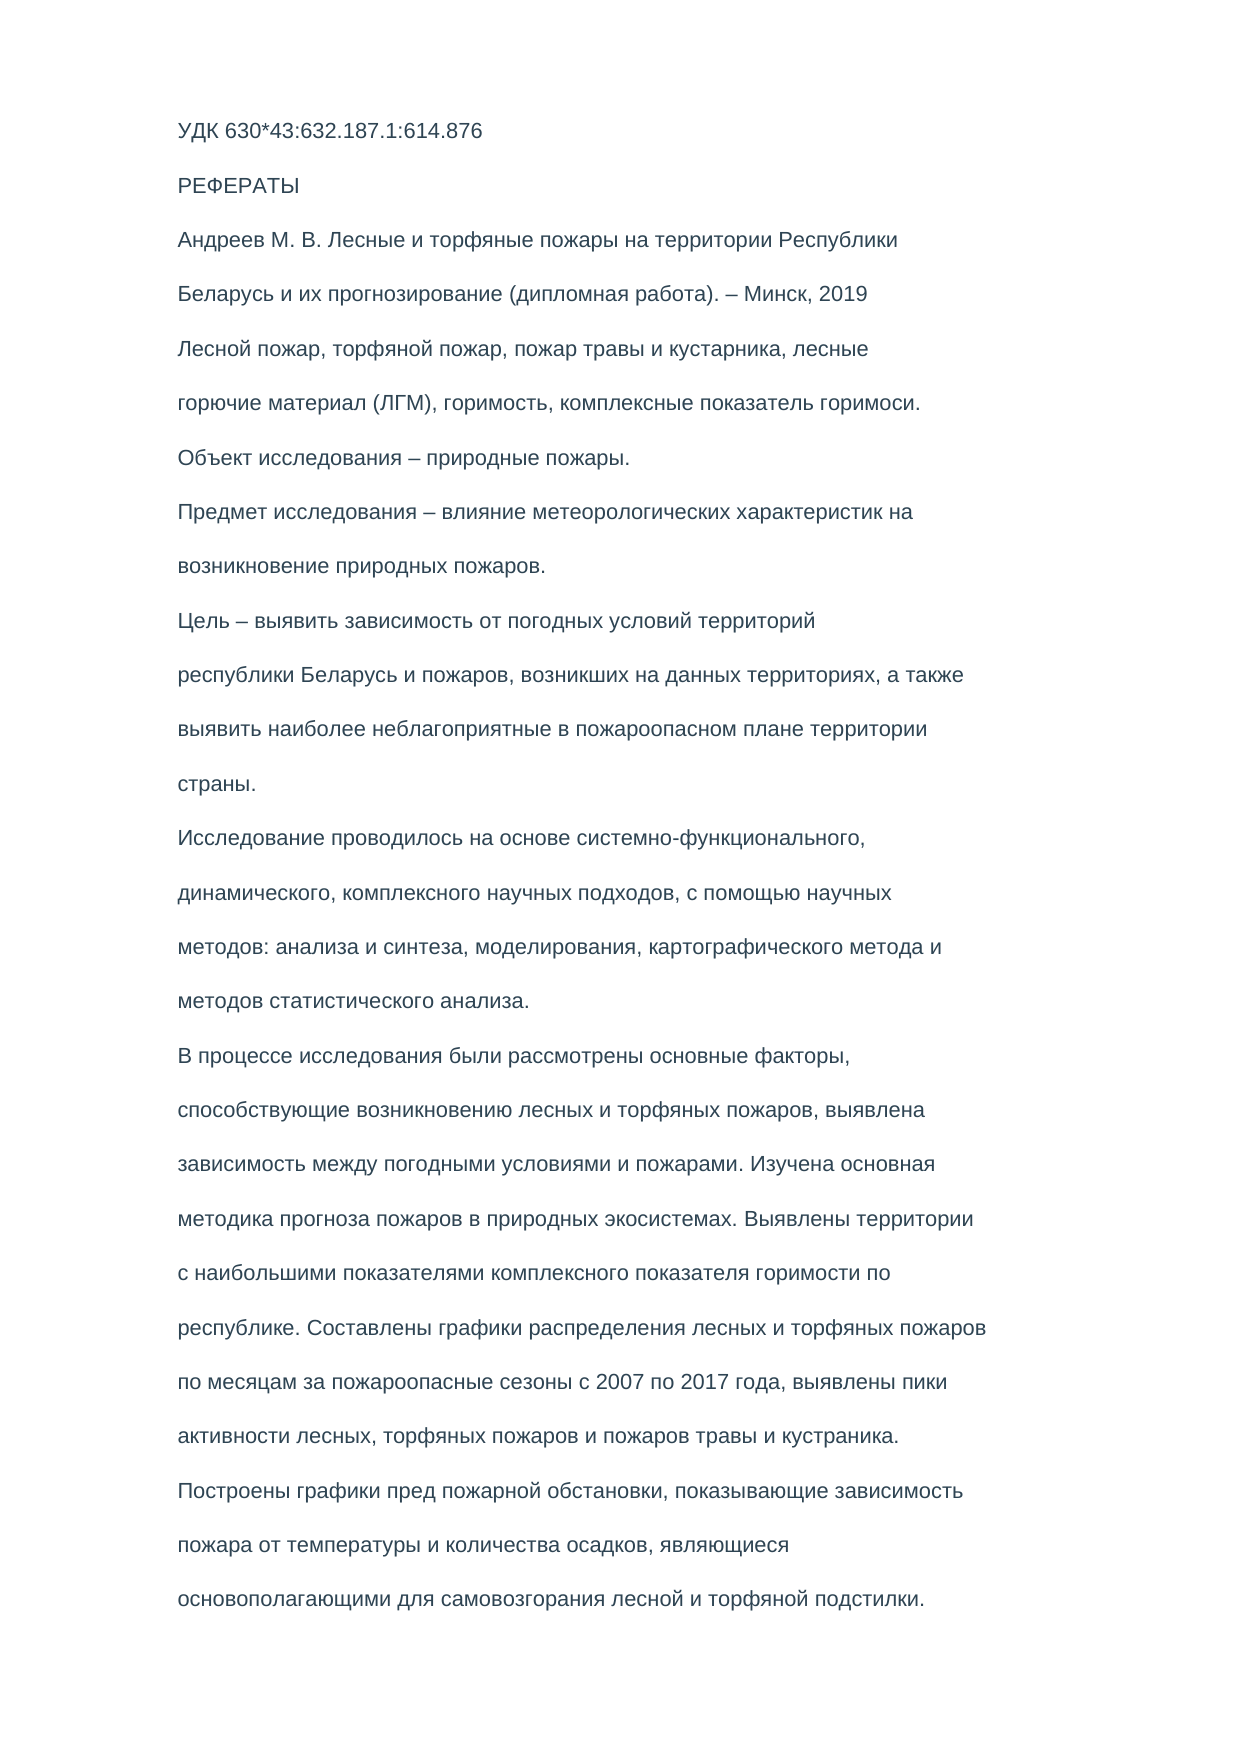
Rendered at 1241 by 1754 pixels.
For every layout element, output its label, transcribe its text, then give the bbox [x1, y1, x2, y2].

text УДК 630*43:632.187.1:614.876 [177, 118, 1152, 143]
text методов: анализа и синтеза, моделирования, картографического метода и [177, 934, 1152, 959]
text зависимость между погодными условиями и пожарами. Изучена основная [177, 1151, 1152, 1176]
text Построены графики пред пожарной обстановки, показывающие зависимость [177, 1477, 1152, 1503]
text методика прогноза пожаров в природных экосистемах. Выявлены территории [177, 1206, 1152, 1231]
text республики Беларусь и пожаров, возникших на данных территориях, а также [177, 662, 1152, 687]
text Объект исследования – природные пожары. [177, 444, 1152, 469]
text Исследование проводилось на основе системно-функционального, [177, 825, 1152, 850]
text страны. [177, 771, 1152, 796]
text с наибольшими показателями комплексного показателя горимости по [177, 1260, 1152, 1285]
text динамического, комплексного научных подходов, с помощью научных [177, 879, 1152, 904]
text В процессе исследования были рассмотрены основные факторы, [177, 1042, 1152, 1068]
text выявить наиболее неблагоприятные в пожароопасном плане территории [177, 716, 1152, 741]
text Цель – выявить зависимость от погодных условий территорий [177, 607, 1152, 633]
text по месяцам за пожароопасные сезоны с 2007 по 2017 года, выявлены пики [177, 1369, 1152, 1394]
text РЕФЕРАТЫ [177, 172, 1152, 198]
text Предмет исследования – влияние метеорологических характеристик на [177, 499, 1152, 524]
text Беларусь и их прогнозирование (дипломная работа). – Минск, 2019 [177, 281, 1152, 306]
text методов статистического анализа. [177, 988, 1152, 1013]
text способствующие возникновению лесных и торфяных пожаров, выявлена [177, 1097, 1152, 1122]
text возникновение природных пожаров. [177, 553, 1152, 578]
text горючие материал (ЛГМ), горимость, комплексные показатель горимоси. [177, 390, 1152, 415]
text Лесной пожар, торфяной пожар, пожар травы и кустарника, лесные [177, 336, 1152, 361]
text активности лесных, торфяных пожаров и пожаров травы и кустраника. [177, 1423, 1152, 1448]
text Андреев М. В. Лесные и торфяные пожары на территории Республики [177, 227, 1152, 252]
text основополагающими для самовозгорания лесной и торфяной подстилки. [177, 1586, 1152, 1611]
text пожара от температуры и количества осадков, являющиеся [177, 1532, 1152, 1557]
text республике. Составлены графики распределения лесных и торфяных пожаров [177, 1314, 1152, 1339]
